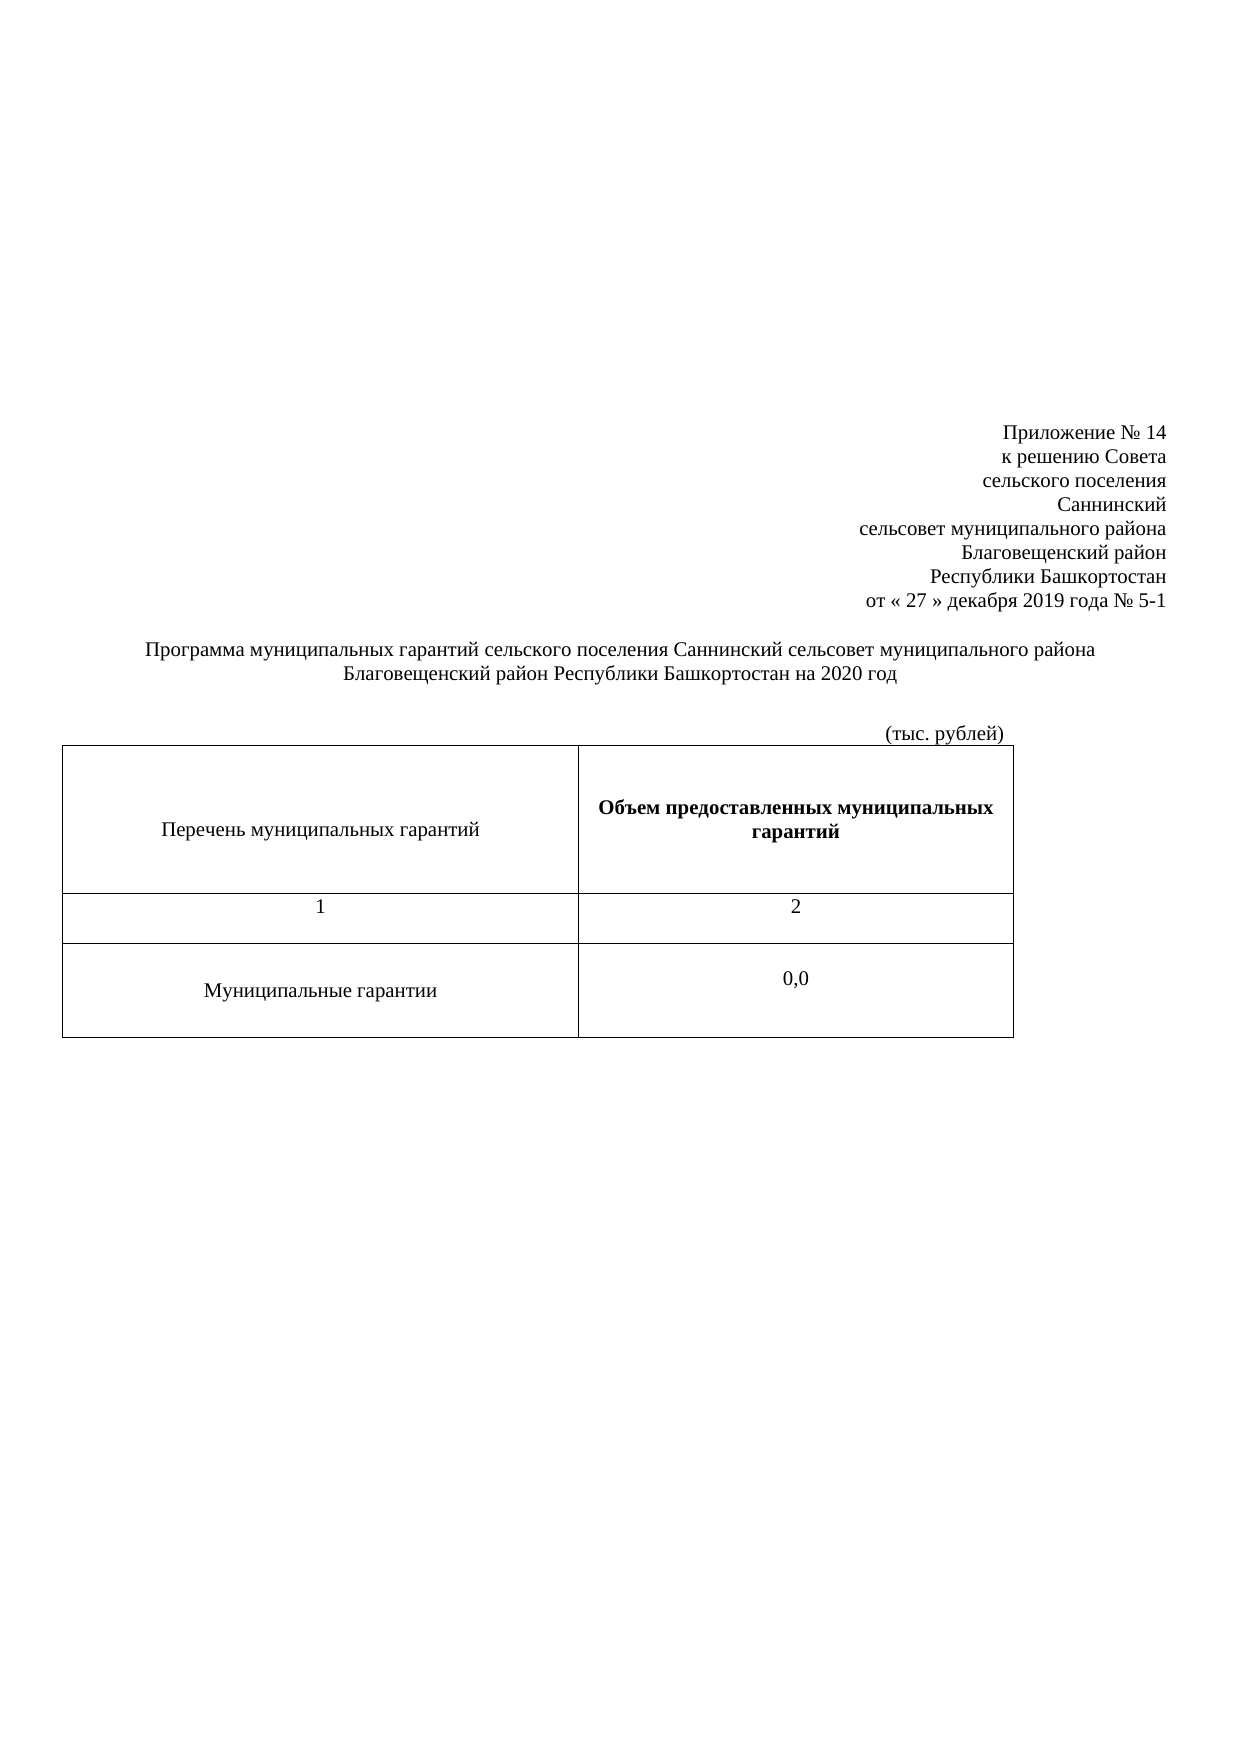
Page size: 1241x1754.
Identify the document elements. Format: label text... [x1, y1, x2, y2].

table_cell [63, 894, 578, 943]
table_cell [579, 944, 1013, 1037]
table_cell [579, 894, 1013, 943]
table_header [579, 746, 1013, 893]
text сельского поселения [658, 468, 1166, 492]
text от « 27 » декабря 2019 года № 5-1 [658, 588, 1166, 612]
text Саннинский [658, 492, 1166, 516]
text Приложение № 14 [658, 420, 1166, 444]
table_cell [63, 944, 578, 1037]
text (тыс. рублей) [74, 721, 1166, 745]
text Благовещенский район [658, 540, 1166, 564]
text Программа муниципальных гарантий сельского поселения Саннинский сельсовет муниципального района Благовещенский район Республики Башкортостан на 2020 год [74, 637, 1166, 685]
text сельсовет муниципального района [658, 516, 1166, 540]
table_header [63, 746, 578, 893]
text к решению Cовета [658, 444, 1166, 468]
text Республики Башкортостан [658, 564, 1166, 588]
